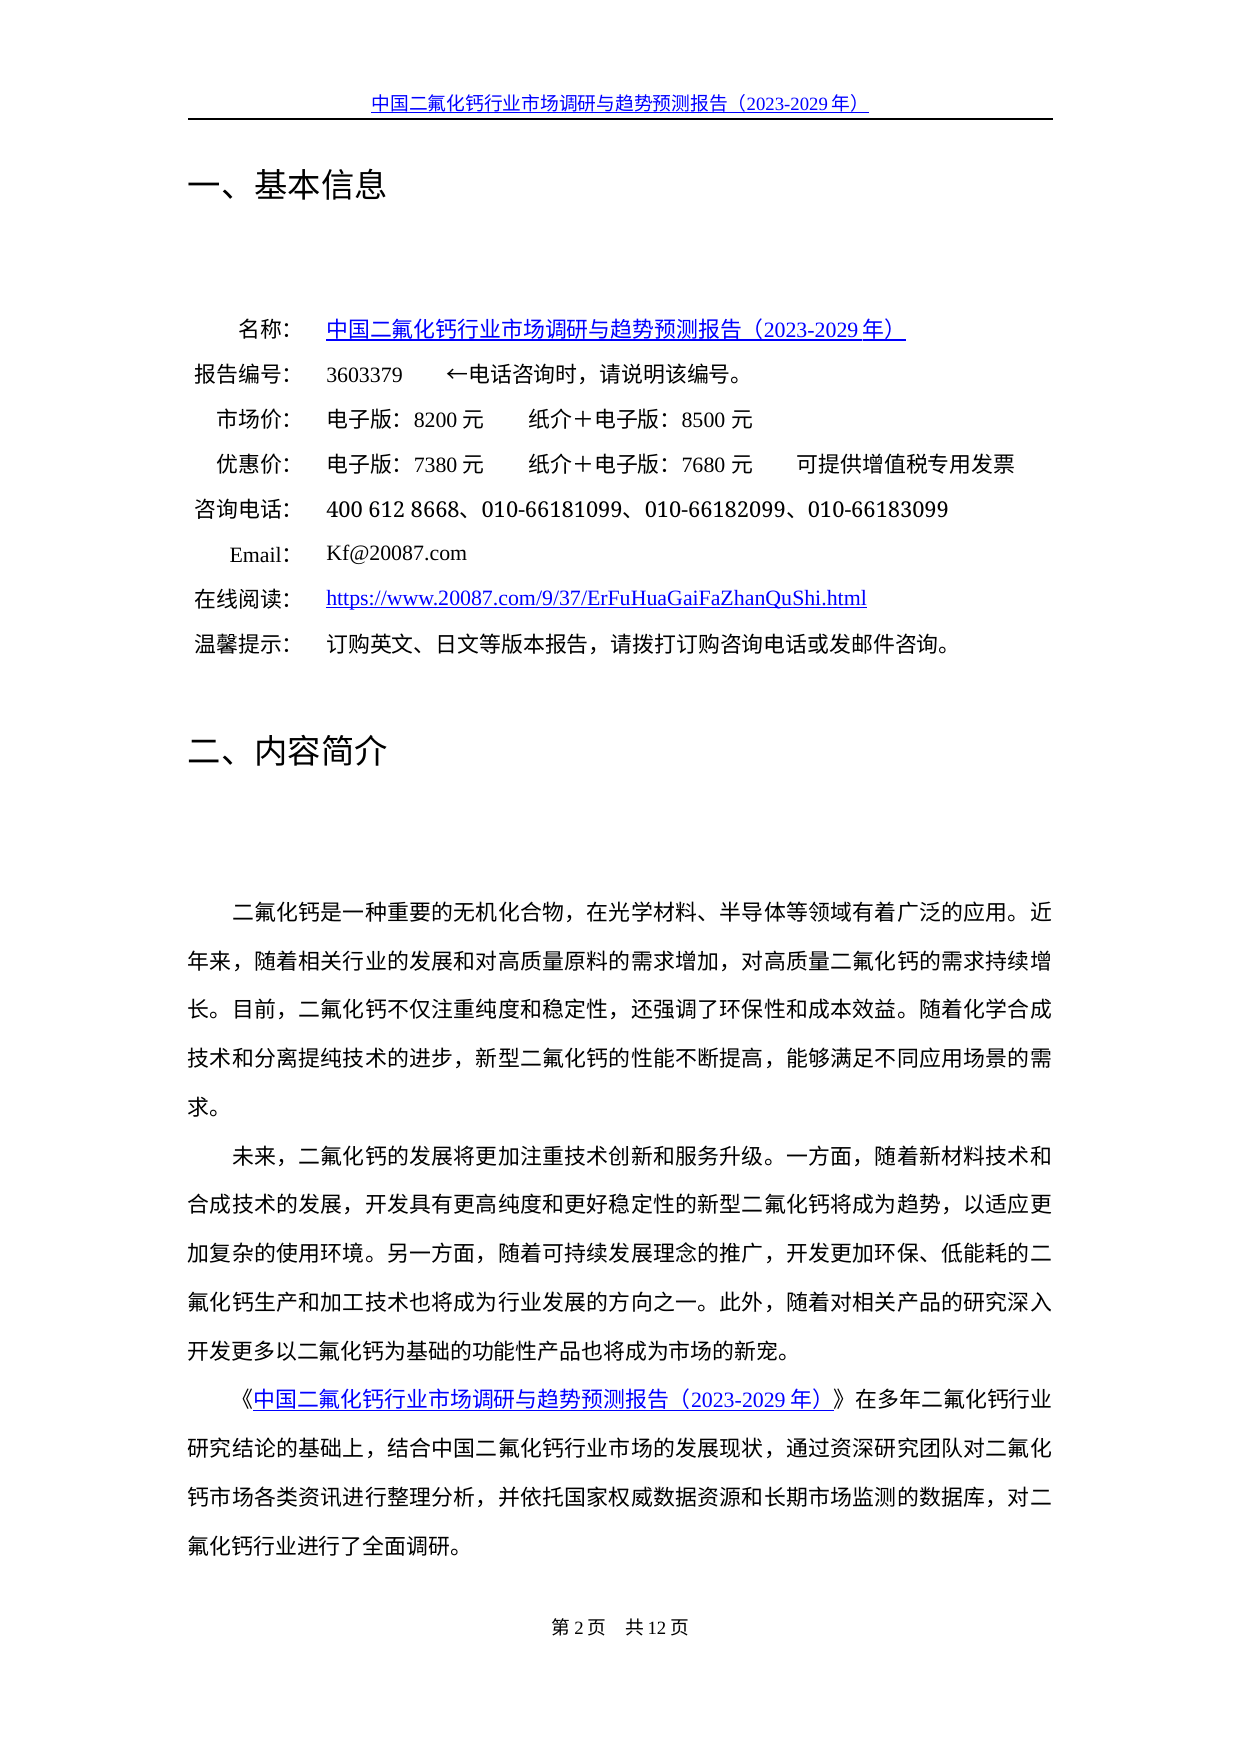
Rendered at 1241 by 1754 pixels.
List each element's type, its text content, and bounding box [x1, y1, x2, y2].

table_cell 订购英文、日文等版本报告，请拨打订购咨询电话或发邮件咨询。 [315, 627, 1073, 672]
table_cell 电子版：8200 元 纸介＋电子版：8500 元 [315, 402, 1073, 447]
table_header 中国二氟化钙行业市场调研与趋势预测报告（2023-2029年） [315, 312, 1073, 357]
table_cell 市场价： [167, 402, 315, 447]
table_cell [315, 582, 1073, 627]
table_cell 咨询电话： [167, 492, 315, 537]
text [187, 894, 1053, 1561]
table_cell 在线阅读： [167, 582, 315, 627]
title 二、内容简介 [187, 717, 1053, 782]
table_cell 报告编号： [167, 357, 315, 402]
table_cell 400 612 8668、010-66181099、010-66182099、010-66183099 [315, 492, 1073, 537]
table_cell Kf@20087.com [315, 537, 1073, 582]
title 一、基本信息 [187, 150, 1053, 215]
table_header 名称： [167, 312, 315, 357]
table_cell 温馨提示： [167, 627, 315, 672]
table_cell 电子版：7380 元 纸介＋电子版：7680 元 可提供增值税专用发票 [315, 447, 1073, 492]
table_cell 优惠价： [167, 447, 315, 492]
table_cell Email： [167, 537, 315, 582]
table_cell 3603379 ←电话咨询时，请说明该编号。 [315, 357, 1073, 402]
